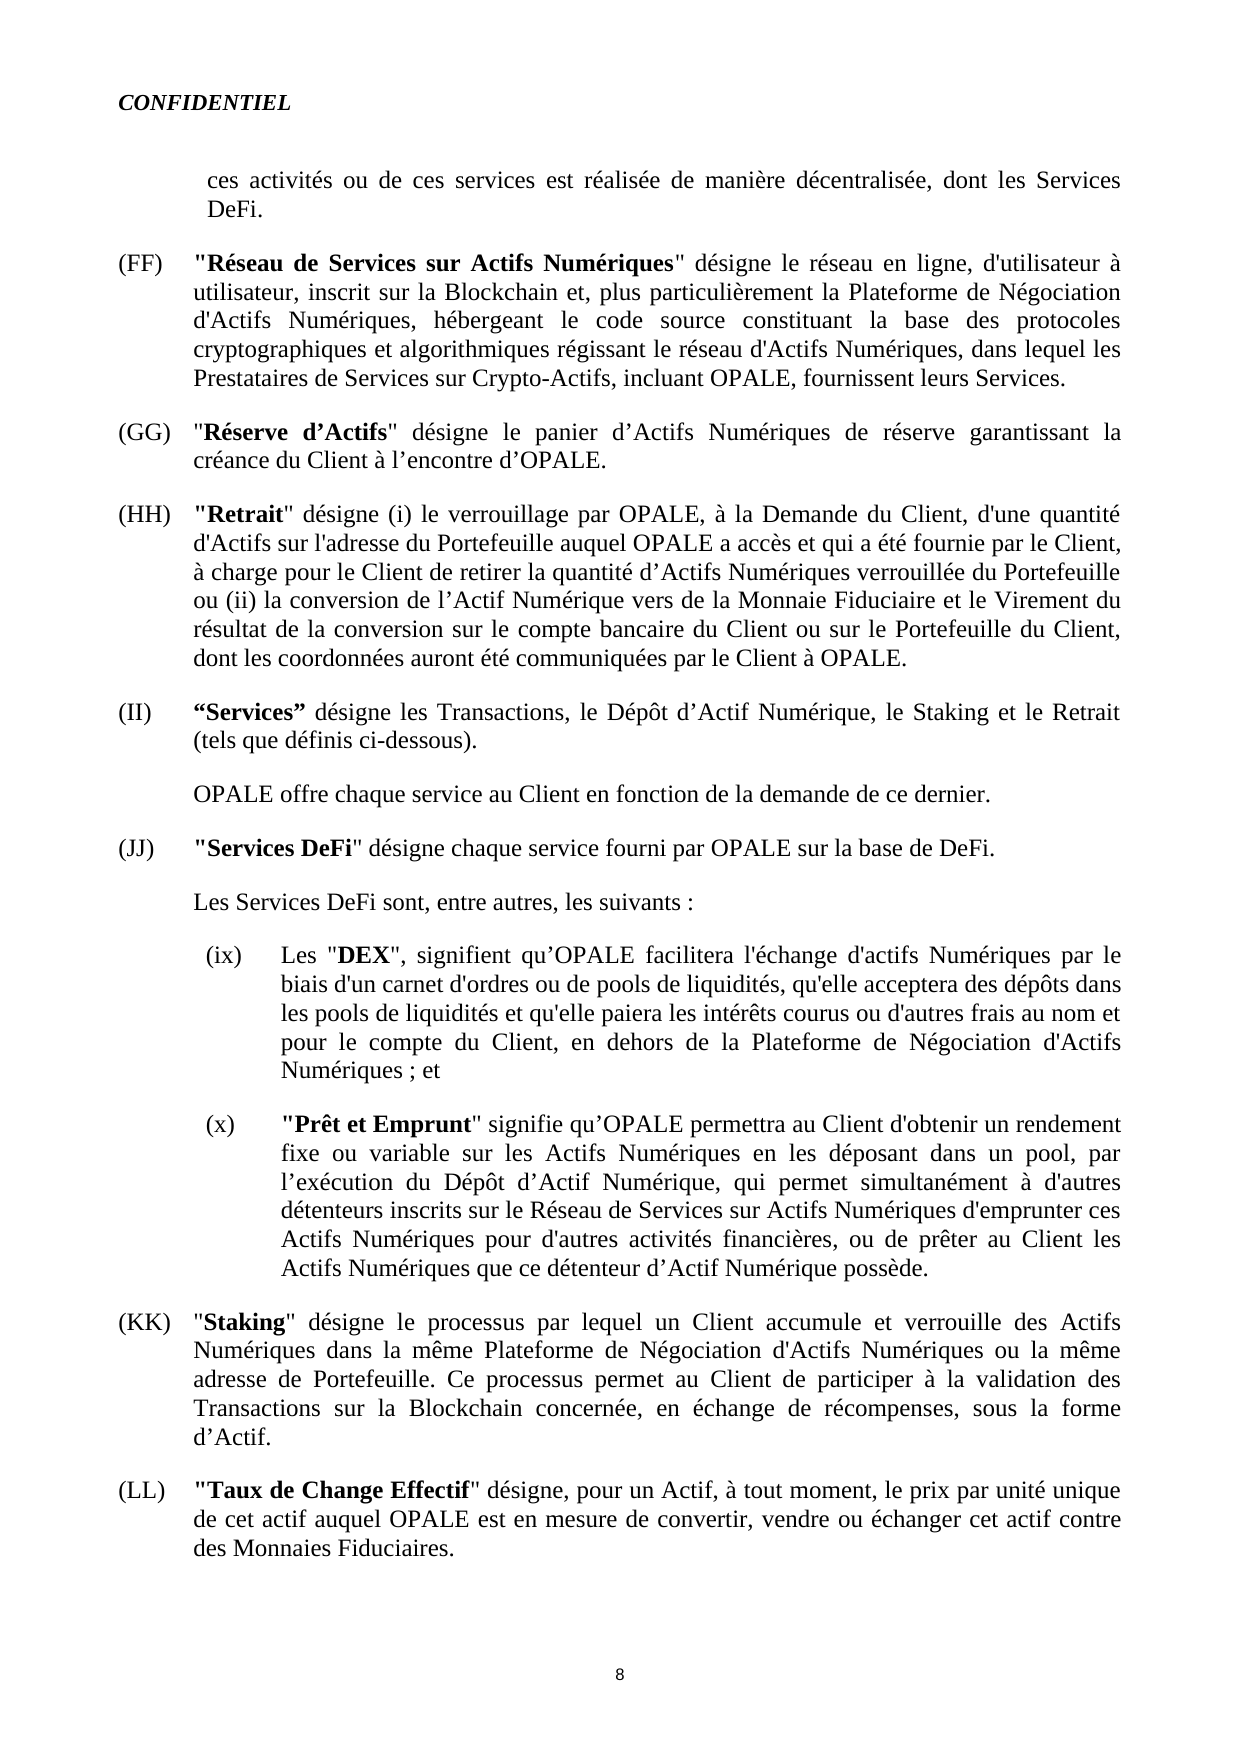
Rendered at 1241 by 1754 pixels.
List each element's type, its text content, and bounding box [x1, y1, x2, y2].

text "Services DeFi" désigne chaque service fourni par OPALE sur la base de DeFi. [118, 833, 1122, 862]
list OPALE offre chaque service au Client en fonction de la demande de ce dernier. [193, 779, 1122, 808]
text "Réserve d’Actifs" désigne le panier d’Actifs Numériques de réserve garantissant la créance du Client à l’encontre d’OPALE. [118, 417, 1122, 474]
text "Réseau de Services sur Actifs Numériques" désigne le réseau en ligne, d'utilisateur à utilisateur, inscrit sur la Blockchain et, plus particulièrement la Plateforme de Négociation d'Actifs Numériques, hébergeant le code source constituant la base des protocoles cryptographiques et algorithmiques régissant le réseau d'Actifs Numériques, dans lequel les Prestataires de Services sur Crypto-Actifs, incluant OPALE, fournissent leurs Services. [118, 248, 1122, 392]
text "Taux de Change Effectif" désigne, pour un Actif, à tout moment, le prix par unité unique de cet actif auquel OPALE est en mesure de convertir, vendre ou échanger cet actif contre des Monnaies Fiduciaires. [118, 1475, 1122, 1562]
text "Staking" désigne le processus par lequel un Client accumule et verrouille des Actifs Numériques dans la même Plateforme de Négociation d'Actifs Numériques ou la même adresse de Portefeuille. Ce processus permet au Client de participer à la validation des Transactions sur la Blockchain concernée, en échange de récompenses, sous la forme d’Actif. [118, 1307, 1122, 1450]
list "Prêt et Emprunt" signifie qu’OPALE permettra au Client d'obtenir un rendement fixe ou variable sur les Actifs Numériques en les déposant dans un pool, par l’exécution du Dépôt d’Actif Numérique, qui permet simultanément à d'autres détenteurs inscrits sur le Réseau de Services sur Actifs Numériques d'emprunter ces Actifs Numériques pour d'autres activités financières, ou de prêter au Client les Actifs Numériques que ce détenteur d’Actif Numérique possède. [206, 1109, 1122, 1282]
list Les Services DeFi sont, entre autres, les suivants : [193, 887, 1122, 915]
text "Retrait" désigne (i) le verrouillage par OPALE, à la Demande du Client, d'une quantité d'Actifs sur l'adresse du Portefeuille auquel OPALE a accès et qui a été fournie par le Client, à charge pour le Client de retirer la quantité d’Actifs Numériques verrouillée du Portefeuille ou (ii) la conversion de l’Actif Numérique vers de la Monnaie Fiduciaire et le Virement du résultat de la conversion sur le compte bancaire du Client ou sur le Portefeuille du Client, dont les coordonnées auront été communiquées par le Client à OPALE. [118, 499, 1122, 672]
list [207, 165, 1122, 223]
list Les "DEX", signifient qu’OPALE facilitera l'échange d'actifs Numériques par le biais d'un carnet d'ordres ou de pools de liquidités, qu'elle acceptera des dépôts dans les pools de liquidités et qu'elle paiera les intérêts courus ou d'autres frais au nom et pour le compte du Client, en dehors de la Plateforme de Négociation d'Actifs Numériques ; et [206, 940, 1122, 1084]
text “Services” désigne les Transactions, le Dépôt d’Actif Numérique, le Staking et le Retrait (tels que définis ci-dessous). [118, 697, 1122, 754]
